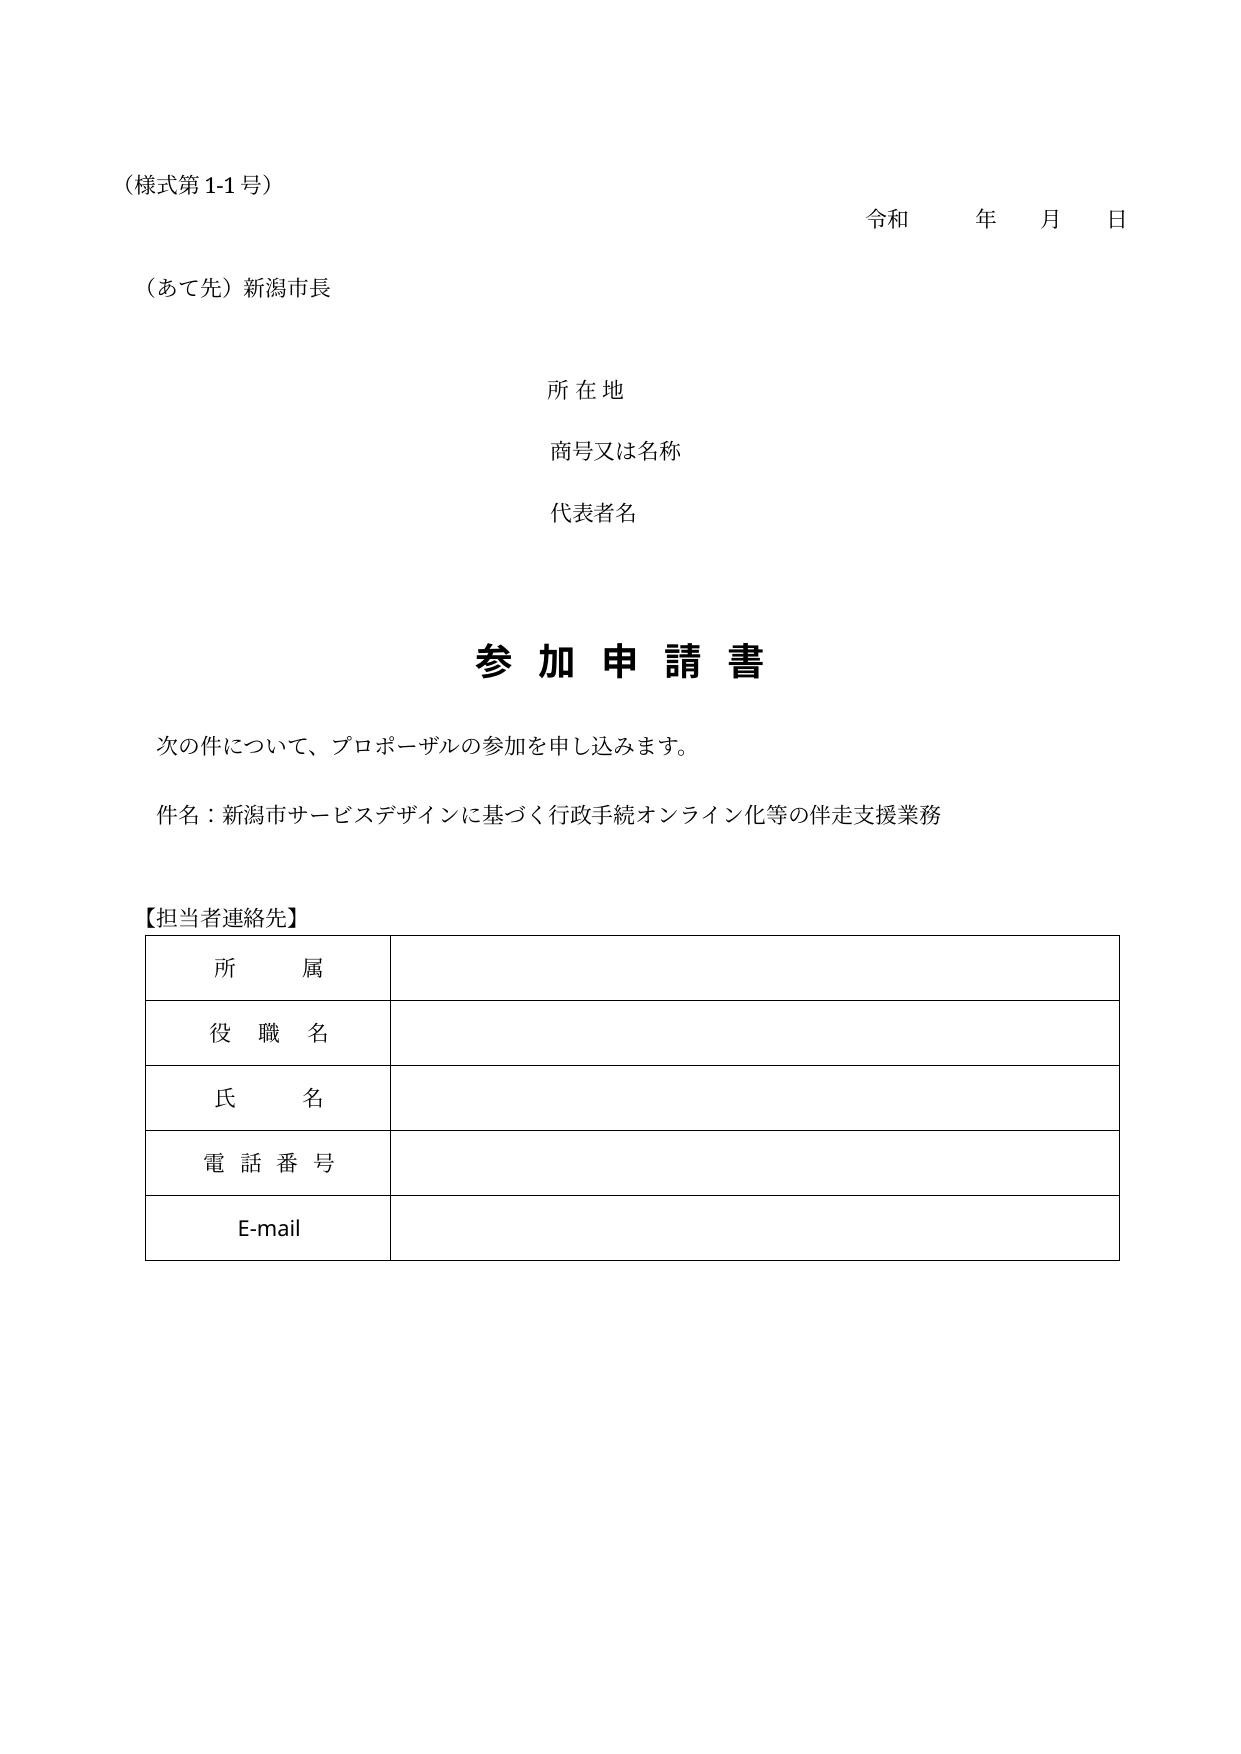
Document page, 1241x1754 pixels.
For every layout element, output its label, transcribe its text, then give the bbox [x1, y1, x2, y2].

text 件名：新潟市サービスデザインに基づく行政手続オンライン化等の伴走支援業務 [112, 797, 1130, 831]
table_cell [391, 1196, 1119, 1259]
table_header 所属 [146, 936, 390, 999]
table_cell 役職名 [146, 1001, 390, 1064]
text 参 加 申 請 書 [112, 624, 1128, 693]
text 【担当者連絡先】 [112, 900, 1130, 934]
table_cell [391, 1131, 1119, 1194]
table_cell 氏名 [146, 1066, 390, 1129]
text 商号又は名称 [112, 434, 1128, 466]
text （あて先）新潟市長 [112, 270, 1128, 304]
text 令和 年 月 日 [112, 201, 1128, 235]
table_cell E-mail [146, 1196, 390, 1259]
table_cell [391, 1001, 1119, 1064]
table_header [391, 936, 1119, 999]
table_cell 電話番号 [146, 1131, 390, 1194]
text 所 在 地 [112, 373, 1128, 405]
text 次の件について、プロポーザルの参加を申し込みます。 [112, 728, 1130, 762]
text （様式第1-1号） [112, 166, 1128, 201]
table_cell [391, 1066, 1119, 1129]
text 代表者名 [112, 496, 1128, 527]
